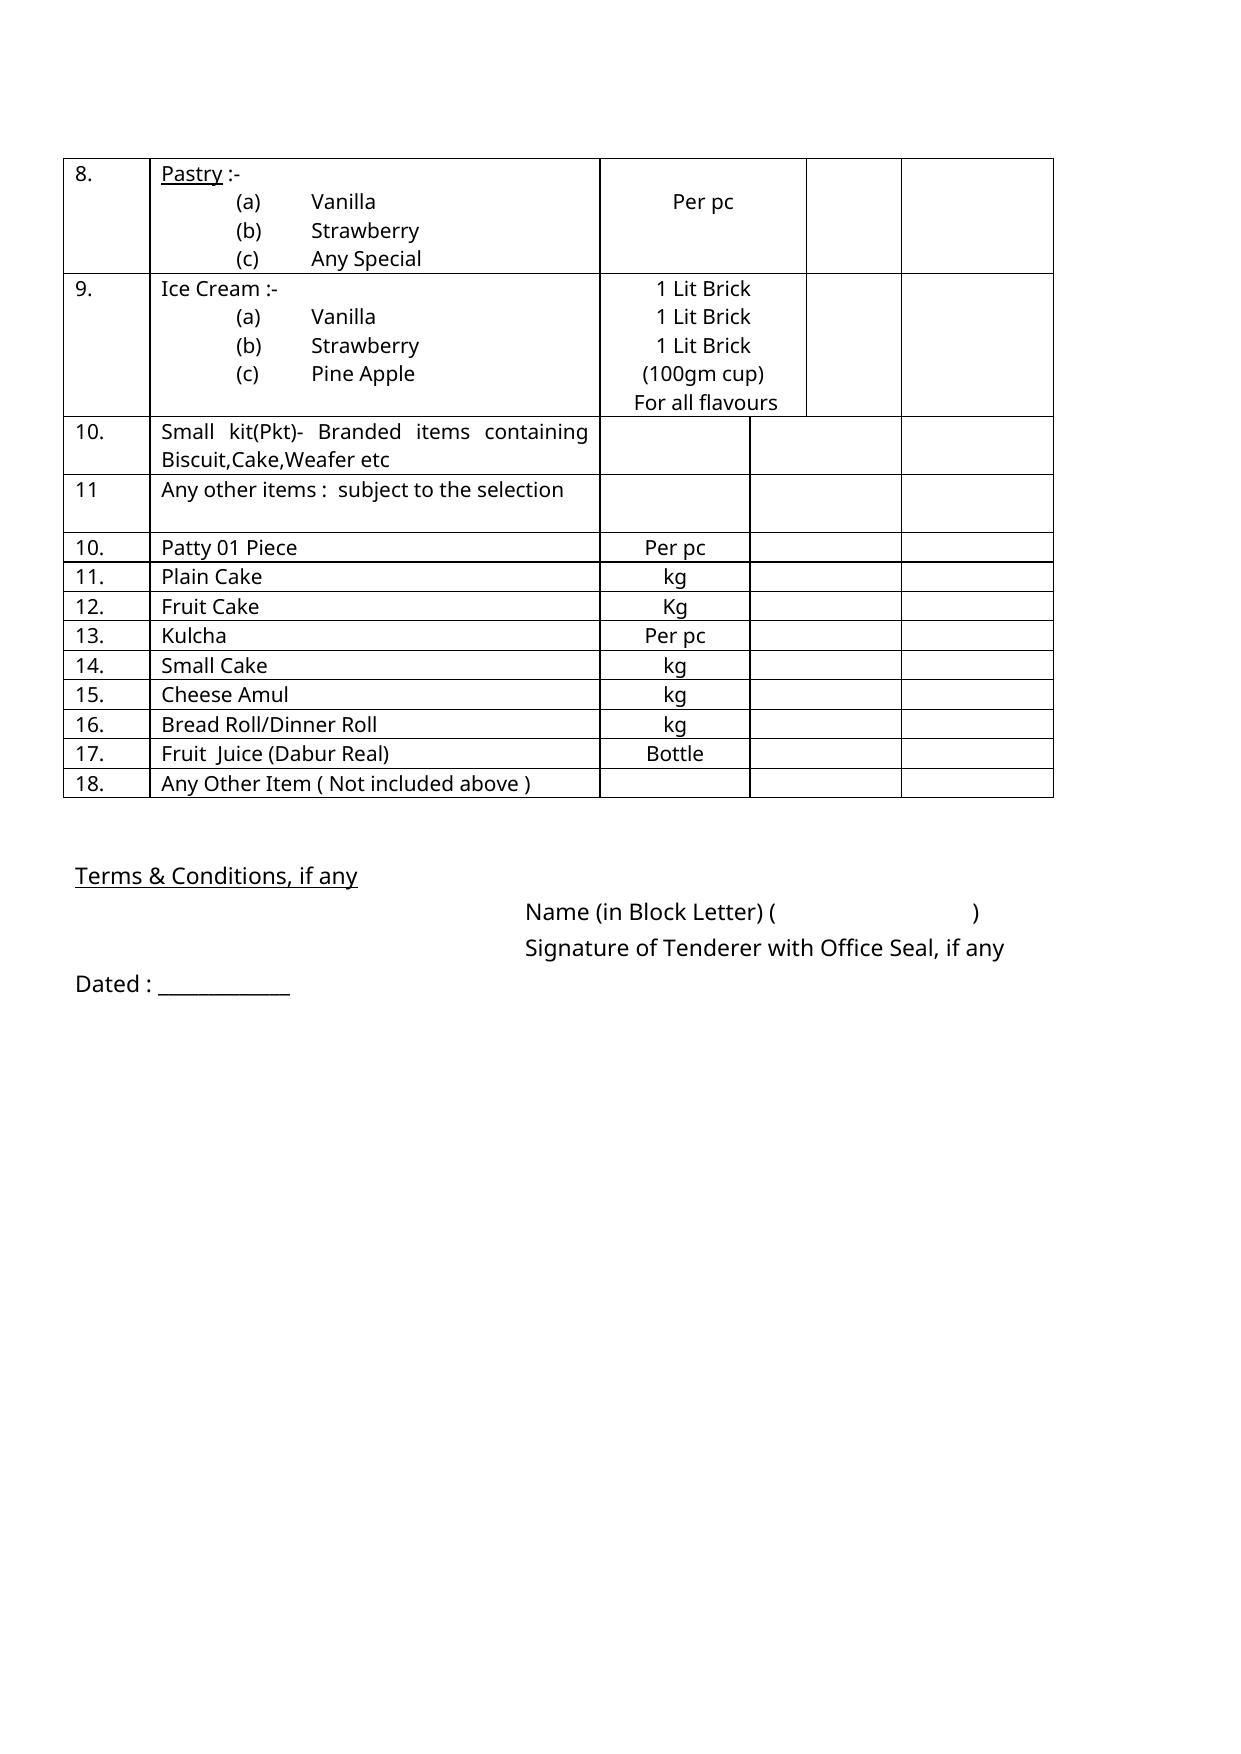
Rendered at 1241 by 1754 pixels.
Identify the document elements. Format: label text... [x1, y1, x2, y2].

table_cell [902, 680, 1053, 709]
table_cell Per pc [601, 621, 749, 650]
table_cell 12. [64, 592, 149, 620]
table_cell [751, 592, 901, 620]
table_cell [751, 710, 901, 738]
table_cell [902, 651, 1053, 679]
table_cell 10. [64, 533, 149, 561]
table_cell [902, 769, 1053, 797]
text Signature of Tenderer with Office Seal, if any [75, 932, 1120, 963]
table_header 8. [64, 159, 149, 273]
text Terms & Conditions, if any [75, 860, 1120, 891]
table_cell Bread Roll/Dinner Roll [151, 710, 599, 738]
table_cell [751, 621, 901, 650]
table_cell 11. [64, 563, 149, 591]
table_cell 15. [64, 680, 149, 709]
table_cell [902, 739, 1053, 768]
table_header Pastry :- (a) Vanilla (b) Strawberry (c) Any Special [151, 159, 599, 273]
table_cell [902, 475, 1053, 532]
table_cell Cheese Amul [151, 680, 599, 709]
table_cell [751, 680, 901, 709]
table_cell 1 Lit Brick 1 Lit Brick 1 Lit Brick (100gm cup) For all flavours [601, 274, 806, 416]
table_cell [751, 739, 901, 768]
table_cell Small Cake [151, 651, 599, 679]
table_cell [902, 710, 1053, 738]
table_cell Kulcha [151, 621, 599, 650]
table_cell [902, 533, 1053, 561]
table_cell Small kit(Pkt)- Branded items containing Biscuit,Cake,Weafer etc [151, 417, 599, 474]
table_header [807, 159, 901, 273]
text Dated : _____________ [75, 968, 1120, 999]
table_cell kg [601, 710, 749, 738]
table_cell Patty 01 Piece [151, 533, 599, 561]
table_cell [751, 475, 901, 532]
table_cell kg [601, 651, 749, 679]
table_cell Ice Cream :- (a) Vanilla (b) Strawberry (c) Pine Apple [151, 274, 599, 416]
table_cell Fruit Juice (Dabur Real) [151, 739, 599, 768]
table_cell Bottle [601, 739, 749, 768]
table_cell kg [601, 563, 749, 591]
table_header [902, 159, 1053, 273]
table_cell Any Other Item ( Not included above ) [151, 769, 599, 797]
table_cell [751, 651, 901, 679]
table_cell [902, 621, 1053, 650]
table_cell 16. [64, 710, 149, 738]
table_cell [807, 274, 901, 416]
table_cell 10. [64, 417, 149, 474]
text Name (in Block Letter) ( ) [75, 896, 1120, 927]
table_cell Fruit Cake [151, 592, 599, 620]
table_cell Per pc [601, 533, 749, 561]
table_cell [751, 563, 901, 591]
table_cell Kg [601, 592, 749, 620]
table_cell [601, 769, 749, 797]
table_cell [751, 769, 901, 797]
table_cell Any other items : subject to the selection [151, 475, 599, 532]
table_cell [601, 475, 749, 532]
table_cell 9. [64, 274, 149, 416]
table_cell [902, 592, 1053, 620]
table_cell [902, 274, 1053, 416]
table_cell 13. [64, 621, 149, 650]
table_cell [601, 417, 749, 474]
table_cell 18. [64, 769, 149, 797]
table_header Per pc [601, 159, 806, 273]
table_cell [751, 533, 901, 561]
table_cell Plain Cake [151, 563, 599, 591]
table_cell [902, 417, 1053, 474]
table_cell 17. [64, 739, 149, 768]
table_cell 14. [64, 651, 149, 679]
table_cell 11 [64, 475, 149, 532]
table_cell kg [601, 680, 749, 709]
table_cell [902, 563, 1053, 591]
table_cell [751, 417, 901, 474]
